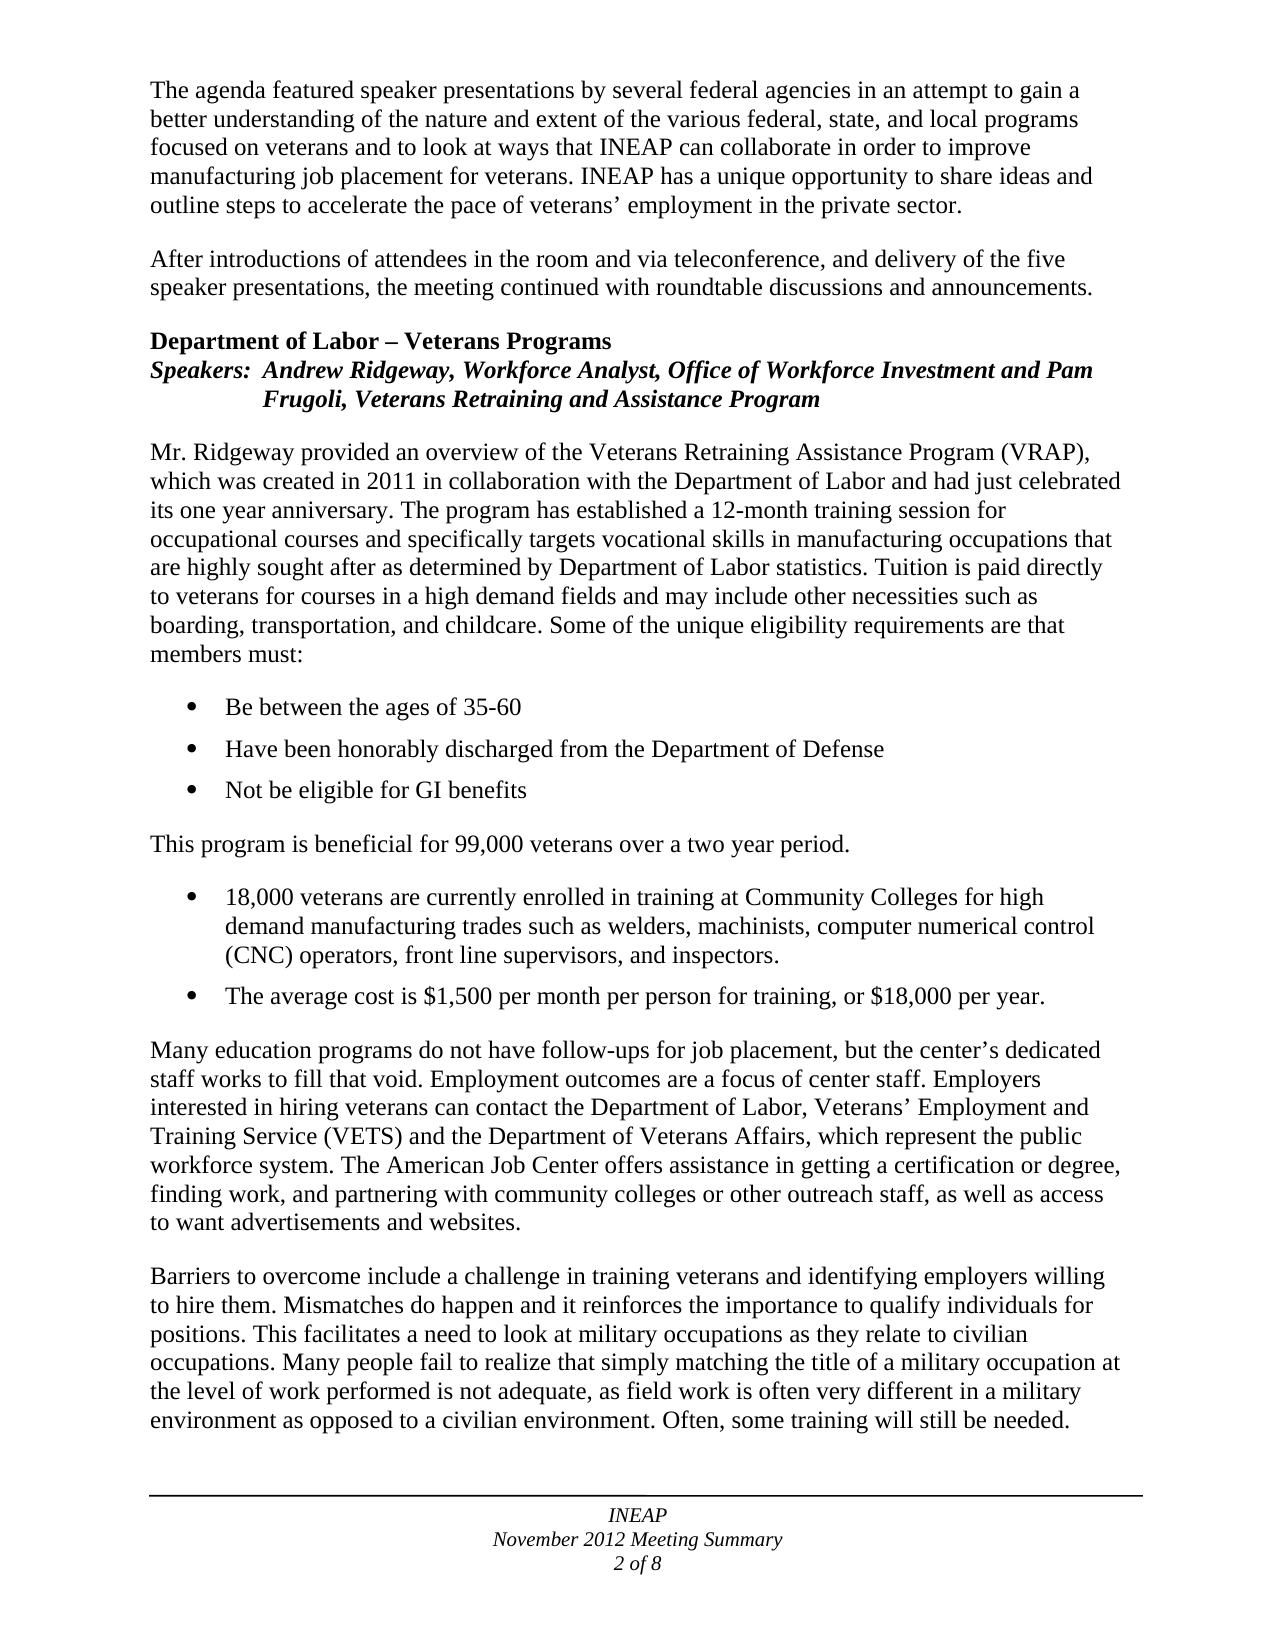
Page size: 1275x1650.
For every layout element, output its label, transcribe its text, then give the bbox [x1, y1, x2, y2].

text Barriers to overcome include a challenge in training veterans and identifying employers willing to hire them. Mismatches do happen and it reinforces the importance to qualify individuals for positions. This facilitates a need to look at military occupations as they relate to civilian occupations. Many people fail to realize that simply matching the title of a military occupation at the level of work performed is not adequate, as field work is often very different in a military environment as opposed to a civilian environment. Often, some training will still be needed. [150, 1261, 1125, 1434]
list 18,000 veterans are currently enrolled in training at Community Colleges for high demand manufacturing trades such as welders, machinists, computer numerical control (CNC) operators, front line supervisors, and inspectors. [187, 882, 1125, 969]
list Have been honorably discharged from the Department of Defense [187, 734, 1125, 762]
text This program is beneficial for 99,000 veterans over a two year period. [150, 829, 1125, 857]
list Be between the ages of 35-60 [187, 692, 1125, 721]
list The average cost is $1,500 per month per person for training, or $18,000 per year. [187, 981, 1125, 1010]
text The agenda featured speaker presentations by several federal agencies in an attempt to gain a better understanding of the nature and extent of the various federal, state, and local programs focused on veterans and to look at ways that INEAP can collaborate in order to improve manufacturing job placement for veterans. INEAP has a unique opportunity to share ideas and outline steps to accelerate the pace of veterans’ employment in the private sector. [150, 75, 1125, 219]
text Many education programs do not have follow-ups for job placement, but the center’s dedicated staff works to fill that void. Employment outcomes are a focus of center staff. Employers interested in hiring veterans can contact the Department of Labor, Veterans’ Employment and Training Service (VETS) and the Department of Veterans Affairs, which represent the public workforce system. The American Job Center offers assistance in getting a certification or degree, finding work, and partnering with community colleges or other outreach staff, as well as access to want advertisements and websites. [150, 1035, 1125, 1236]
text After introductions of attendees in the room and via teleconference, and delivery of the five speaker presentations, the meeting continued with roundtable discussions and announcements. [150, 244, 1125, 301]
text Department of Labor – Veterans Programs [150, 326, 1125, 355]
list Not be eligible for GI benefits [187, 775, 1125, 804]
text Mr. Ridgeway provided an overview of the Veterans Retraining Assistance Program (VRAP), which was created in 2011 in collaboration with the Department of Labor and had just celebrated its one year anniversary. The program has established a 12-month training session for occupational courses and specifically targets vocational skills in manufacturing occupations that are highly sought after as determined by Department of Labor statistics. Tuition is paid directly to veterans for courses in a high demand fields and may include other necessities such as boarding, transportation, and childcare. Some of the unique eligibility requirements are that members must: [150, 437, 1125, 667]
text Speakers: Andrew Ridgeway, Workforce Analyst, Office of Workforce Investment and Pam Frugoli, Veterans Retraining and Assistance Program [150, 355, 1125, 412]
